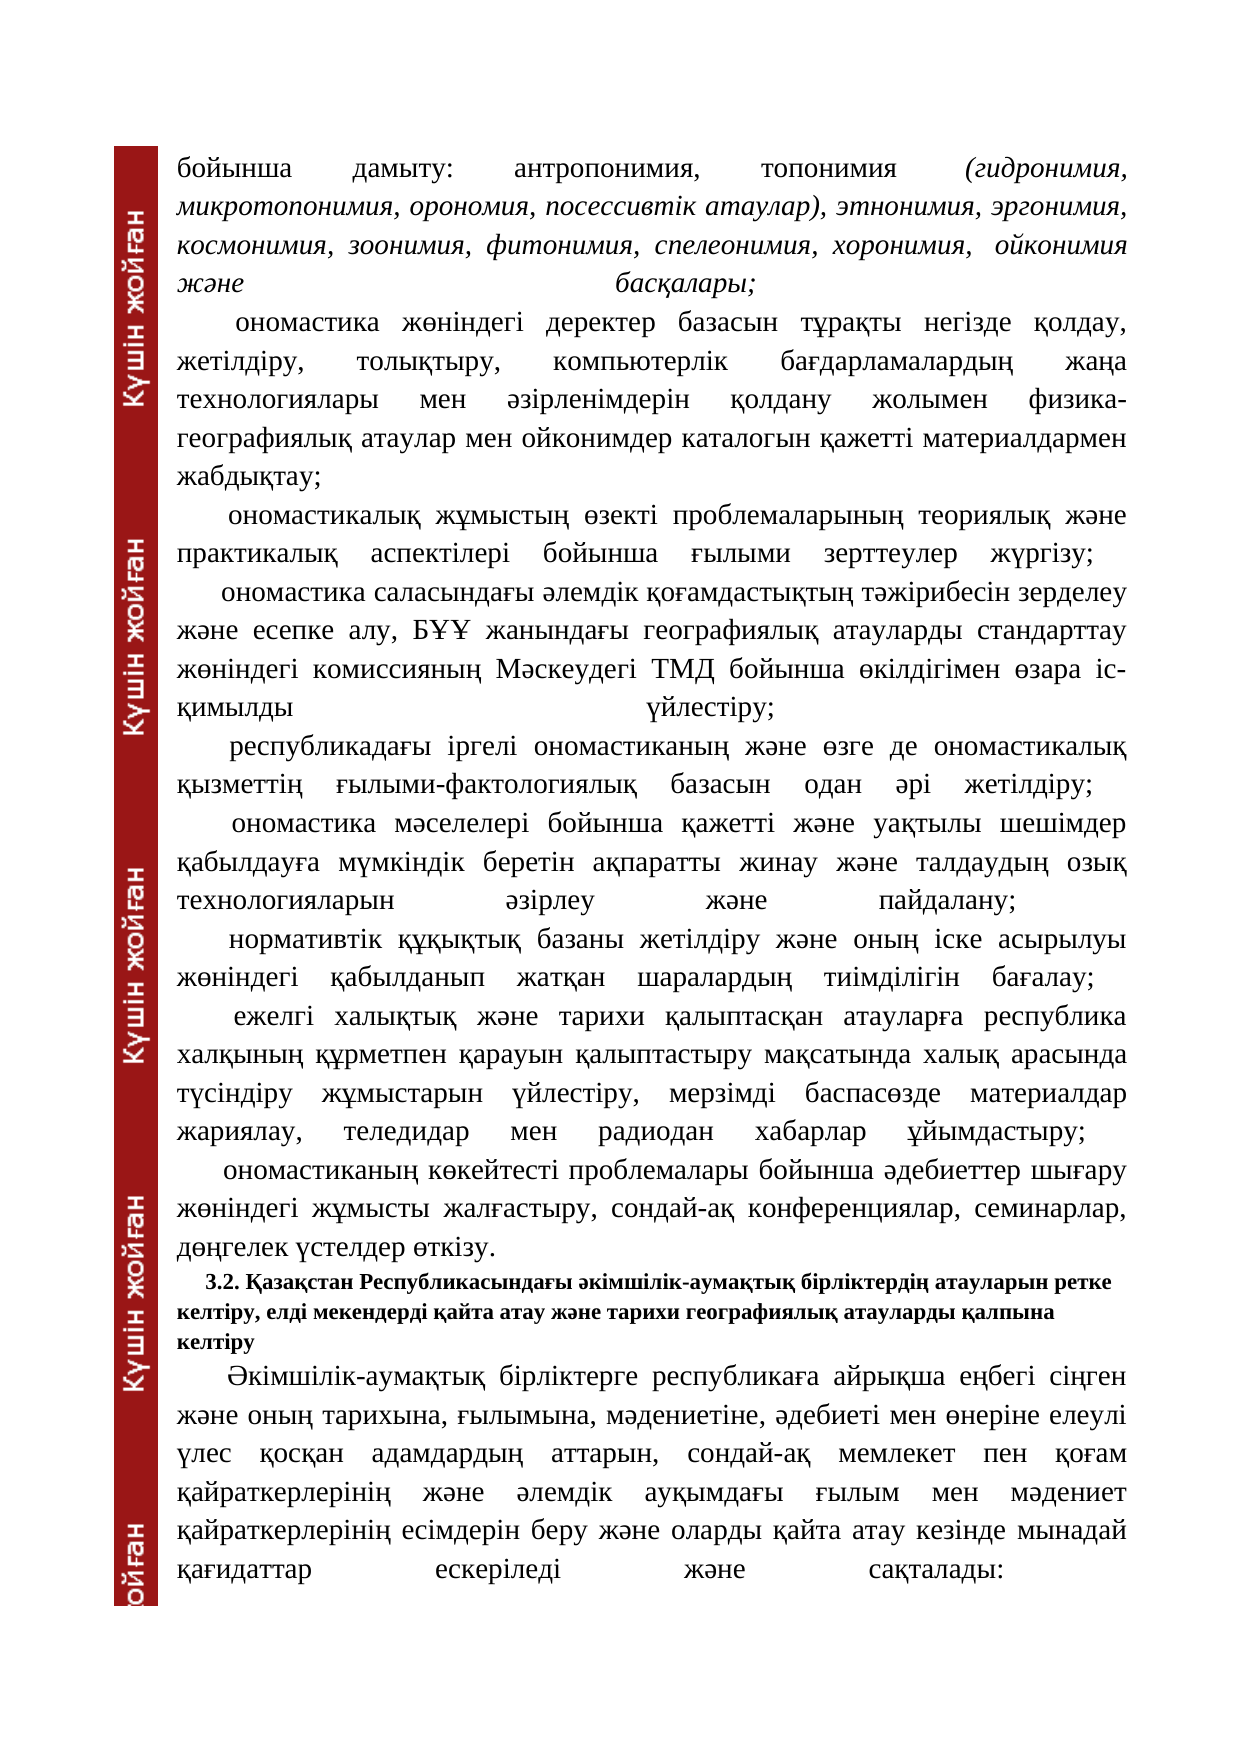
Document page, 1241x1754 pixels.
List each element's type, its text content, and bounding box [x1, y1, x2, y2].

picture [114, 1263, 158, 1268]
text 3.2. Қазақстан Республикасындағы әкiмшiлiк-аумақтық бірлiктердің атауларын ретке келтiру, елдi мекендерді қайта атау және тарихи географиялық атауларды қалпына келтiру [112, 1268, 1128, 1354]
picture [114, 146, 158, 150]
picture [114, 1584, 158, 1606]
picture [114, 1354, 158, 1358]
